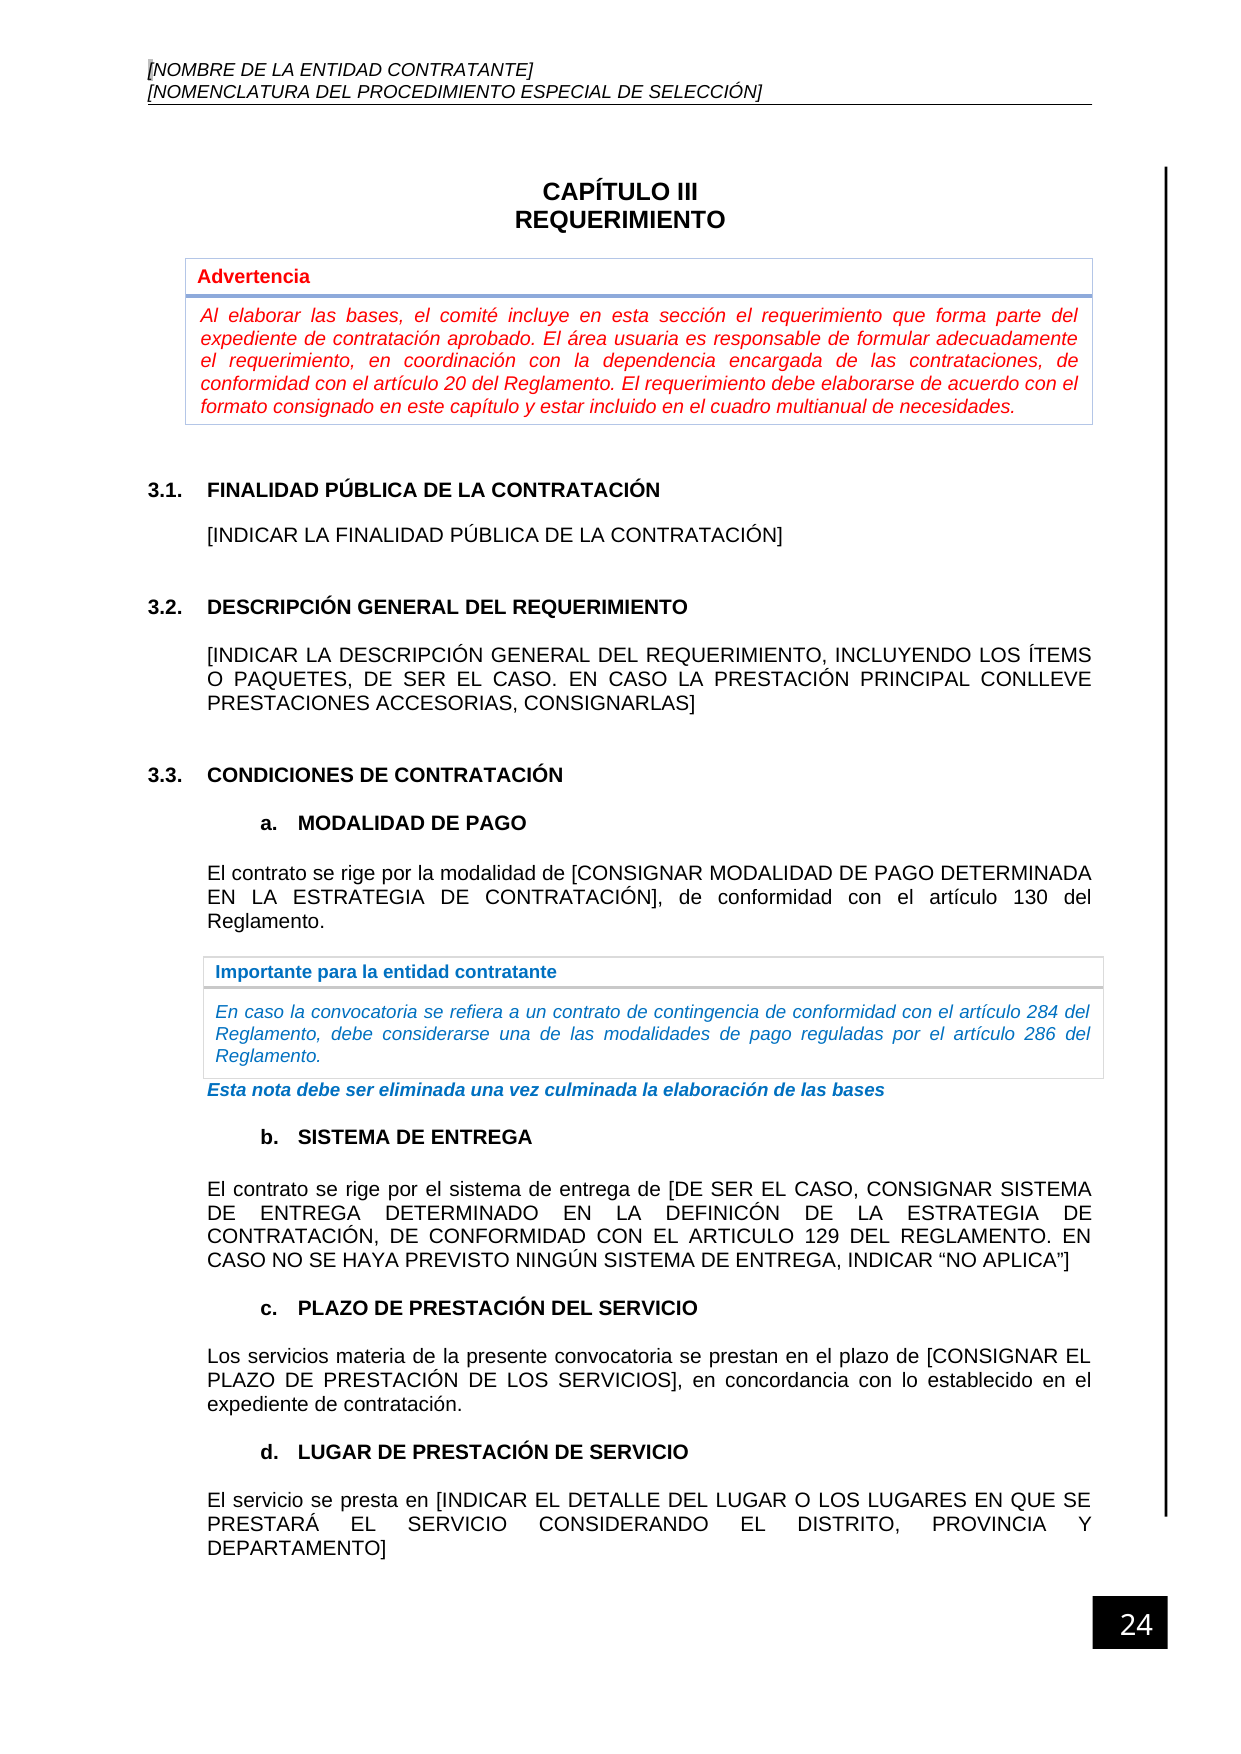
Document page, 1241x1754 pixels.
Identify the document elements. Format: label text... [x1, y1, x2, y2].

list [INDICAR LA DESCRIPCIÓN GENERAL DEL REQUERIMIENTO, INCLUYENDO LOS ÍTEMS O PAQUETES, DE SER EL CASO. EN CASO LA PRESTACIÓN PRINCIPAL CONLLEVE PRESTACIONES ACCESORIAS, CONSIGNARLAS] [207, 643, 1092, 715]
table_cell Al elaborar las bases, el comité incluye en esta sección el requerimiento que forma parte del expediente de contratación aprobado. El área usuaria es responsable de formular adecuadamente el requerimiento, en coordinación con la dependencia encargada de las contrataciones, de conformidad con el artículo 20 del Reglamento. El requerimiento debe elaborarse de acuerdo con el formato consignado en este capítulo y estar incluido en el cuadro multianual de necesidades. [186, 298, 1092, 424]
list DESCRIPCIÓN GENERAL DEL REQUERIMIENTO [148, 595, 1092, 619]
list PLAZO DE PRESTACIÓN DEL SERVICIO [260, 1296, 1092, 1320]
table_header Importante para la entidad contratante [204, 958, 1103, 986]
text REQUERIMIENTO [148, 205, 1092, 234]
text El contrato se rige por el sistema de entrega de [DE SER EL CASO, CONSIGNAR SISTEMA DE ENTREGA DETERMINADO EN LA DEFINICÓN DE LA ESTRATEGIA DE CONTRATACIÓN, DE CONFORMIDAD CON EL ARTICULO 129 DEL REGLAMENTO. EN CASO NO SE HAYA PREVISTO NINGÚN SISTEMA DE ENTREGA, INDICAR “NO APLICA”] [207, 1176, 1092, 1272]
text Esta nota debe ser eliminada una vez culminada la elaboración de las bases [207, 1079, 1092, 1101]
table_cell En caso la convocatoria se refiera a un contrato de contingencia de conformidad con el artículo 284 del Reglamento, debe considerarse una de las modalidades de pago reguladas por el artículo 286 del Reglamento. [204, 989, 1103, 1078]
table_header Advertencia [186, 259, 1092, 294]
list [INDICAR LA FINALIDAD PÚBLICA DE LA CONTRATACIÓN] [207, 523, 1092, 547]
text El servicio se presta en [INDICAR EL DETALLE DEL LUGAR O LOS LUGARES EN QUE SE PRESTARÁ EL SERVICIO CONSIDERANDO EL DISTRITO, PROVINCIA Y DEPARTAMENTO] [207, 1488, 1092, 1560]
text Los servicios materia de la presente convocatoria se prestan en el plazo de [CONSIGNAR EL PLAZO DE PRESTACIÓN DE LOS SERVICIOS], en concordancia con lo establecido en el expediente de contratación. [207, 1344, 1092, 1416]
list CAPÍTULO III [148, 176, 1092, 205]
list CONDICIONES DE CONTRATACIÓN [148, 763, 1092, 787]
list SISTEMA DE ENTREGA [260, 1125, 1092, 1149]
list LUGAR DE PRESTACIÓN DE SERVICIO [260, 1440, 1092, 1464]
list MODALIDAD DE PAGO [260, 811, 1092, 835]
list FINALIDAD PÚBLICA DE LA CONTRATACIÓN [148, 478, 1092, 502]
text El contrato se rige por la modalidad de [CONSIGNAR MODALIDAD DE PAGO DETERMINADA EN LA ESTRATEGIA DE CONTRATACIÓN], de conformidad con el artículo 130 del Reglamento. [207, 861, 1092, 932]
